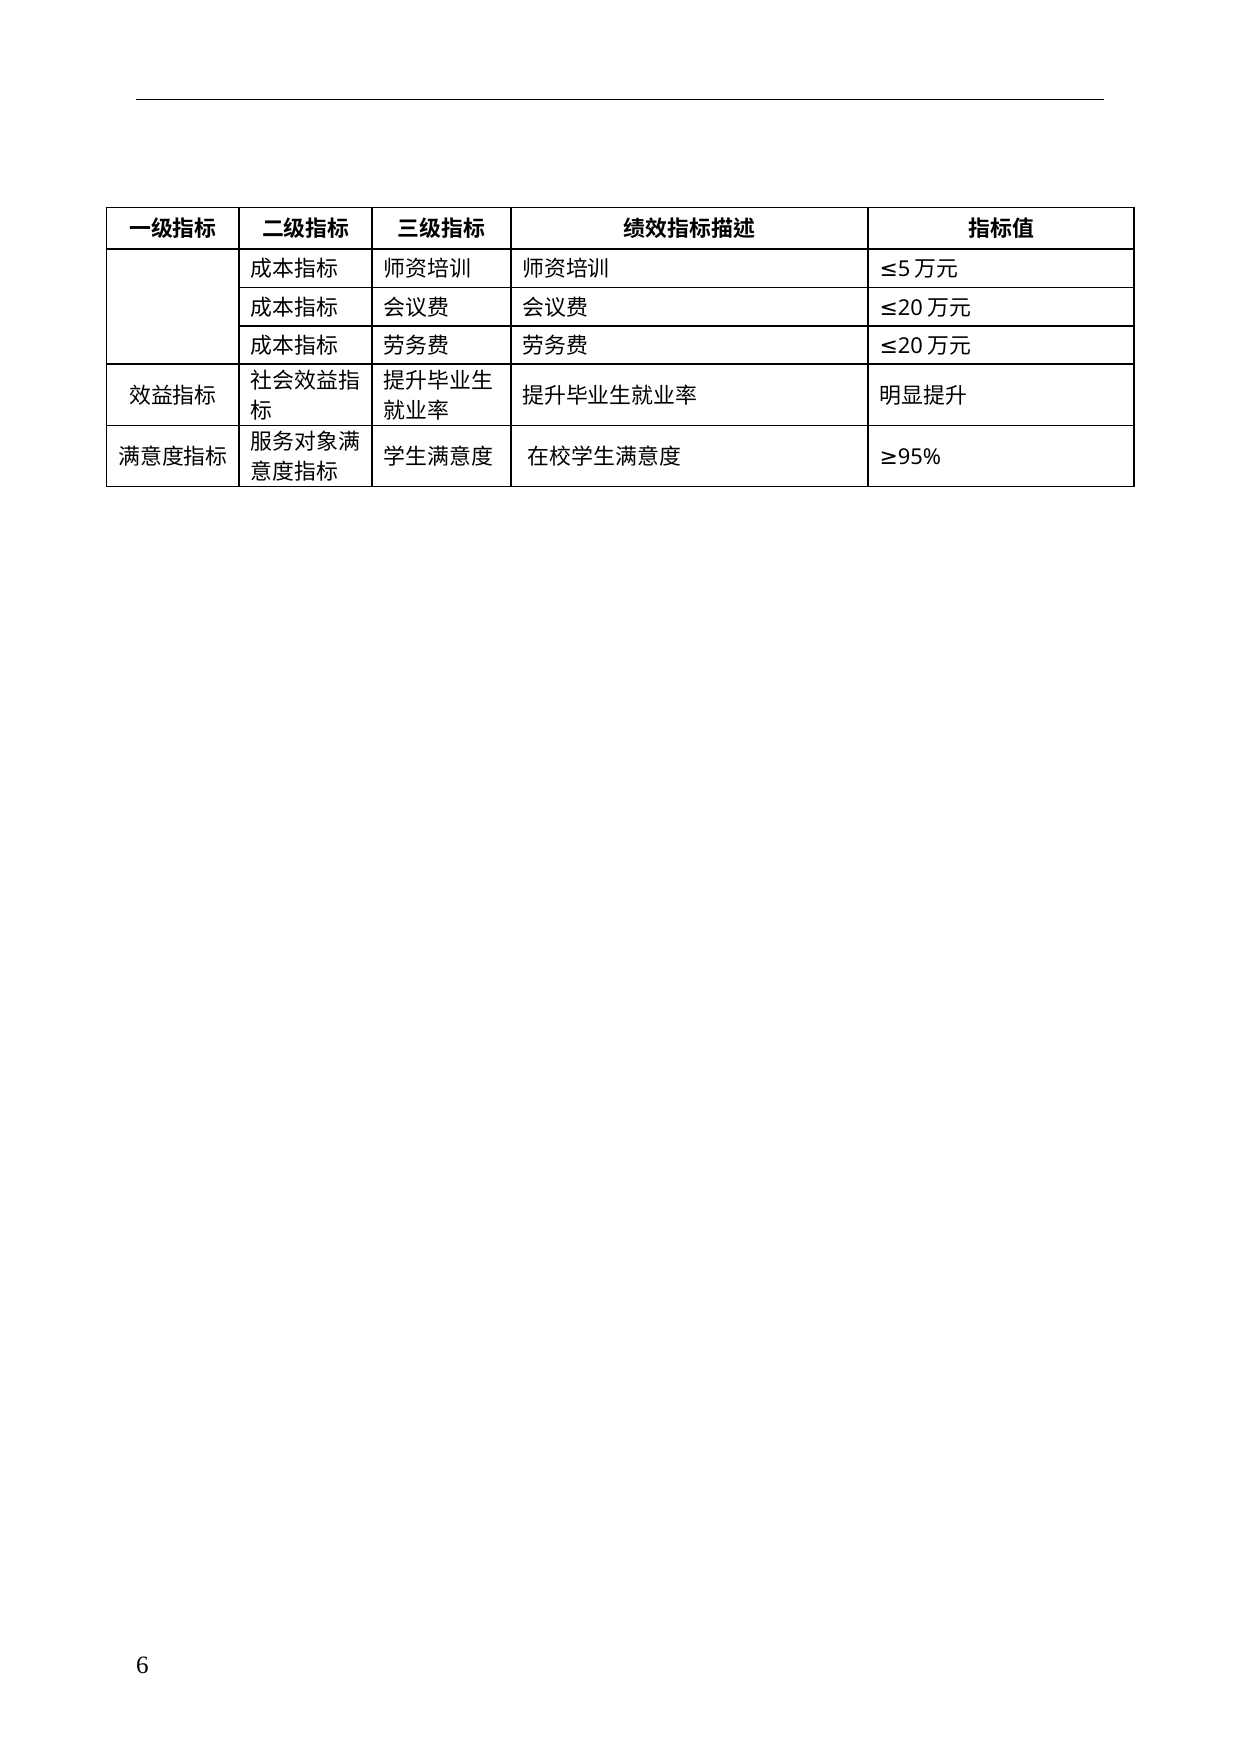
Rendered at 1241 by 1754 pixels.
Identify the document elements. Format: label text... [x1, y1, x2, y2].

table_cell 服务对象满意度指标 [240, 426, 371, 486]
table_cell 效益指标 [107, 365, 238, 424]
table_cell 学生满意度 [373, 426, 510, 486]
table_cell 明显提升 [869, 365, 1133, 424]
table_cell ≤20万元 [869, 327, 1133, 363]
table_cell 成本指标 [240, 327, 371, 363]
table_cell 劳务费 [512, 327, 867, 363]
table_cell 成本指标 [240, 288, 371, 325]
table_cell 会议费 [512, 288, 867, 325]
table_header 二级指标 [240, 208, 371, 248]
table_cell 师资培训 [512, 250, 867, 286]
table_cell ≤5万元 [869, 250, 1133, 286]
table_header 指标值 [869, 208, 1133, 248]
table_cell 会议费 [373, 288, 510, 325]
table_cell 社会效益指标 [240, 365, 371, 424]
table_cell 师资培训 [373, 250, 510, 286]
table_cell 提升毕业生就业率 [512, 365, 867, 424]
table_cell ≤20万元 [869, 288, 1133, 325]
table_header 绩效指标描述 [512, 208, 867, 248]
table_cell ≥95% [869, 426, 1133, 486]
table_cell 成本指标 [240, 250, 371, 286]
table_cell 劳务费 [373, 327, 510, 363]
table_cell 提升毕业生就业率 [373, 365, 510, 424]
table_header 一级指标 [107, 208, 238, 248]
table_cell 在校学生满意度 [512, 426, 867, 486]
table_header 三级指标 [373, 208, 510, 248]
table_cell 满意度指标 [107, 426, 238, 486]
